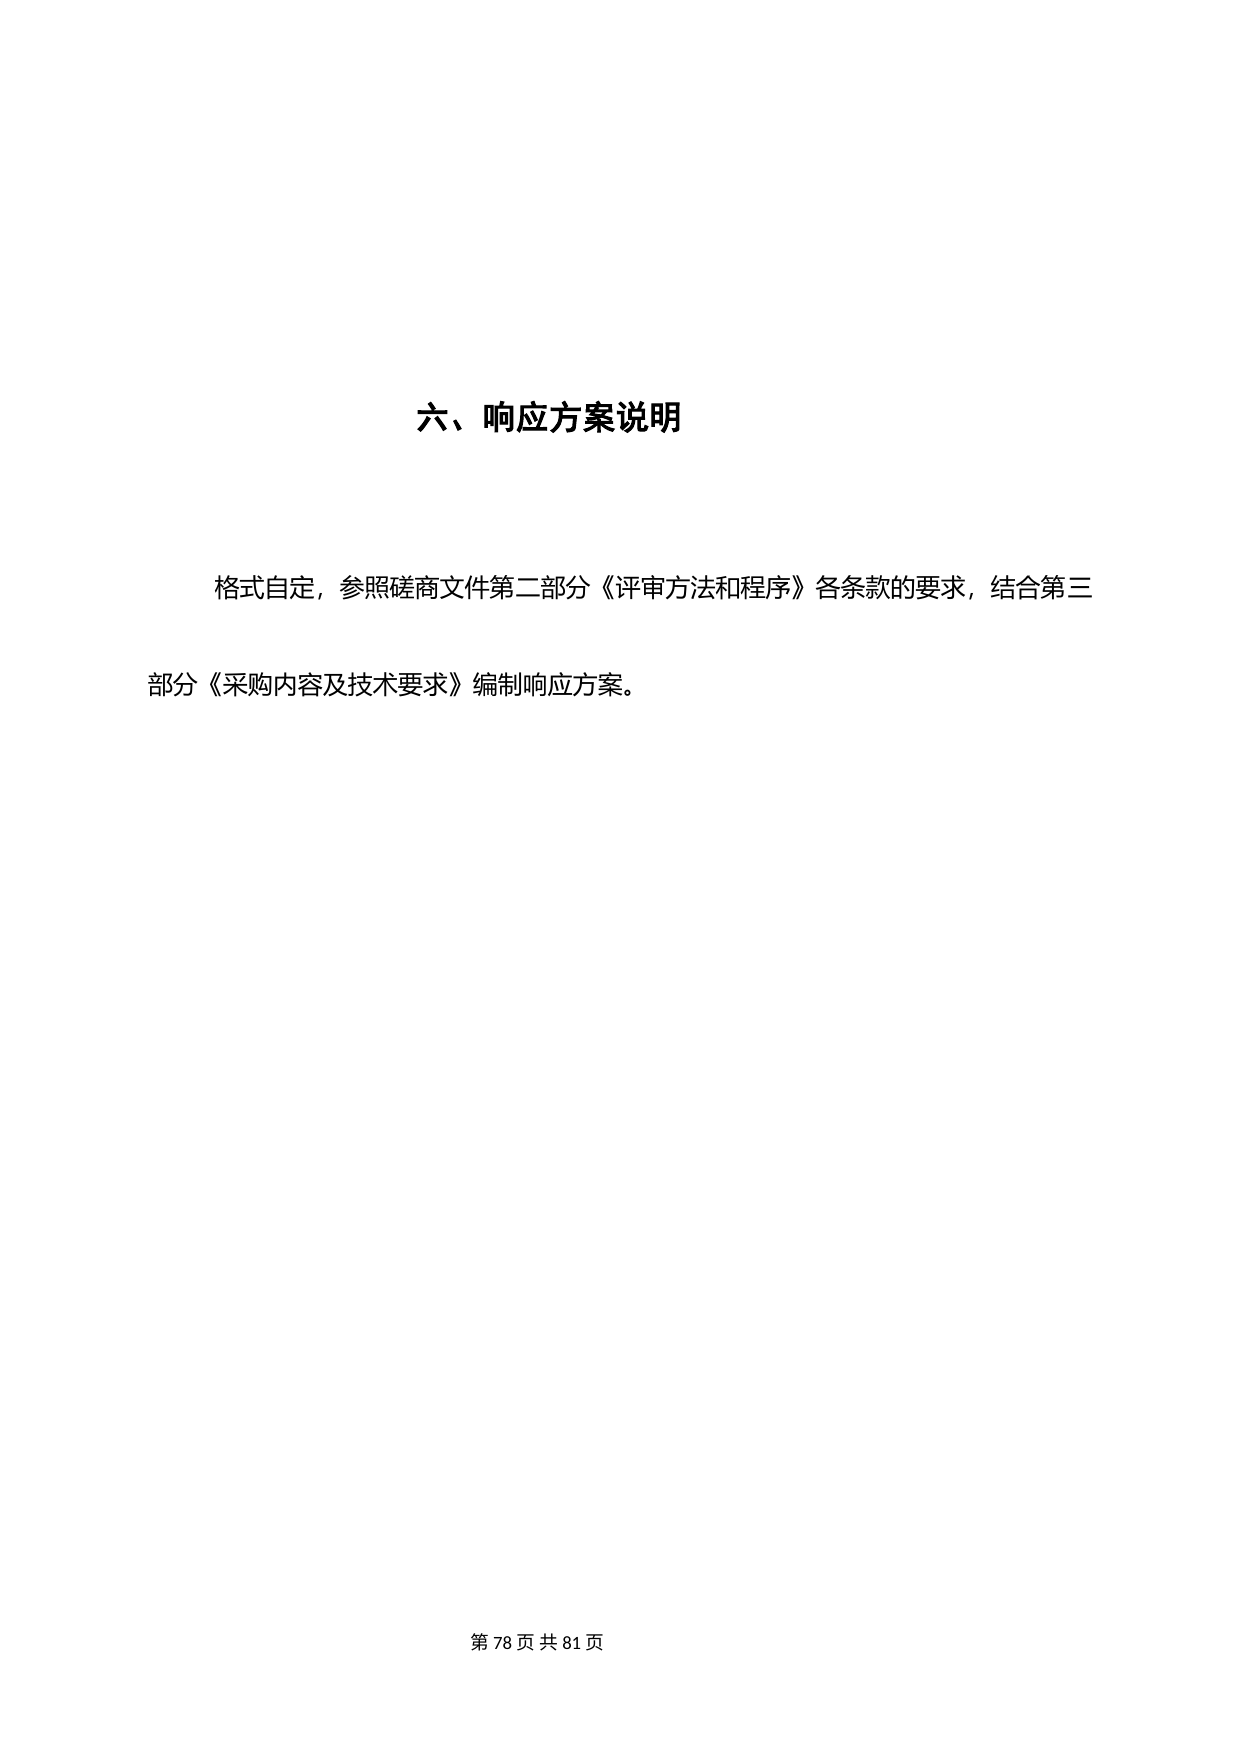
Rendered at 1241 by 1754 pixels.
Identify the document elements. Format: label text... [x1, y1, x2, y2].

text 六、响应方案说明 [148, 382, 1093, 447]
text 格式自定，参照磋商文件第二部分《评审方法和程序》各条款的要求，结合第三部分《采购内容及技术要求》编制响应方案。 [148, 554, 1093, 716]
